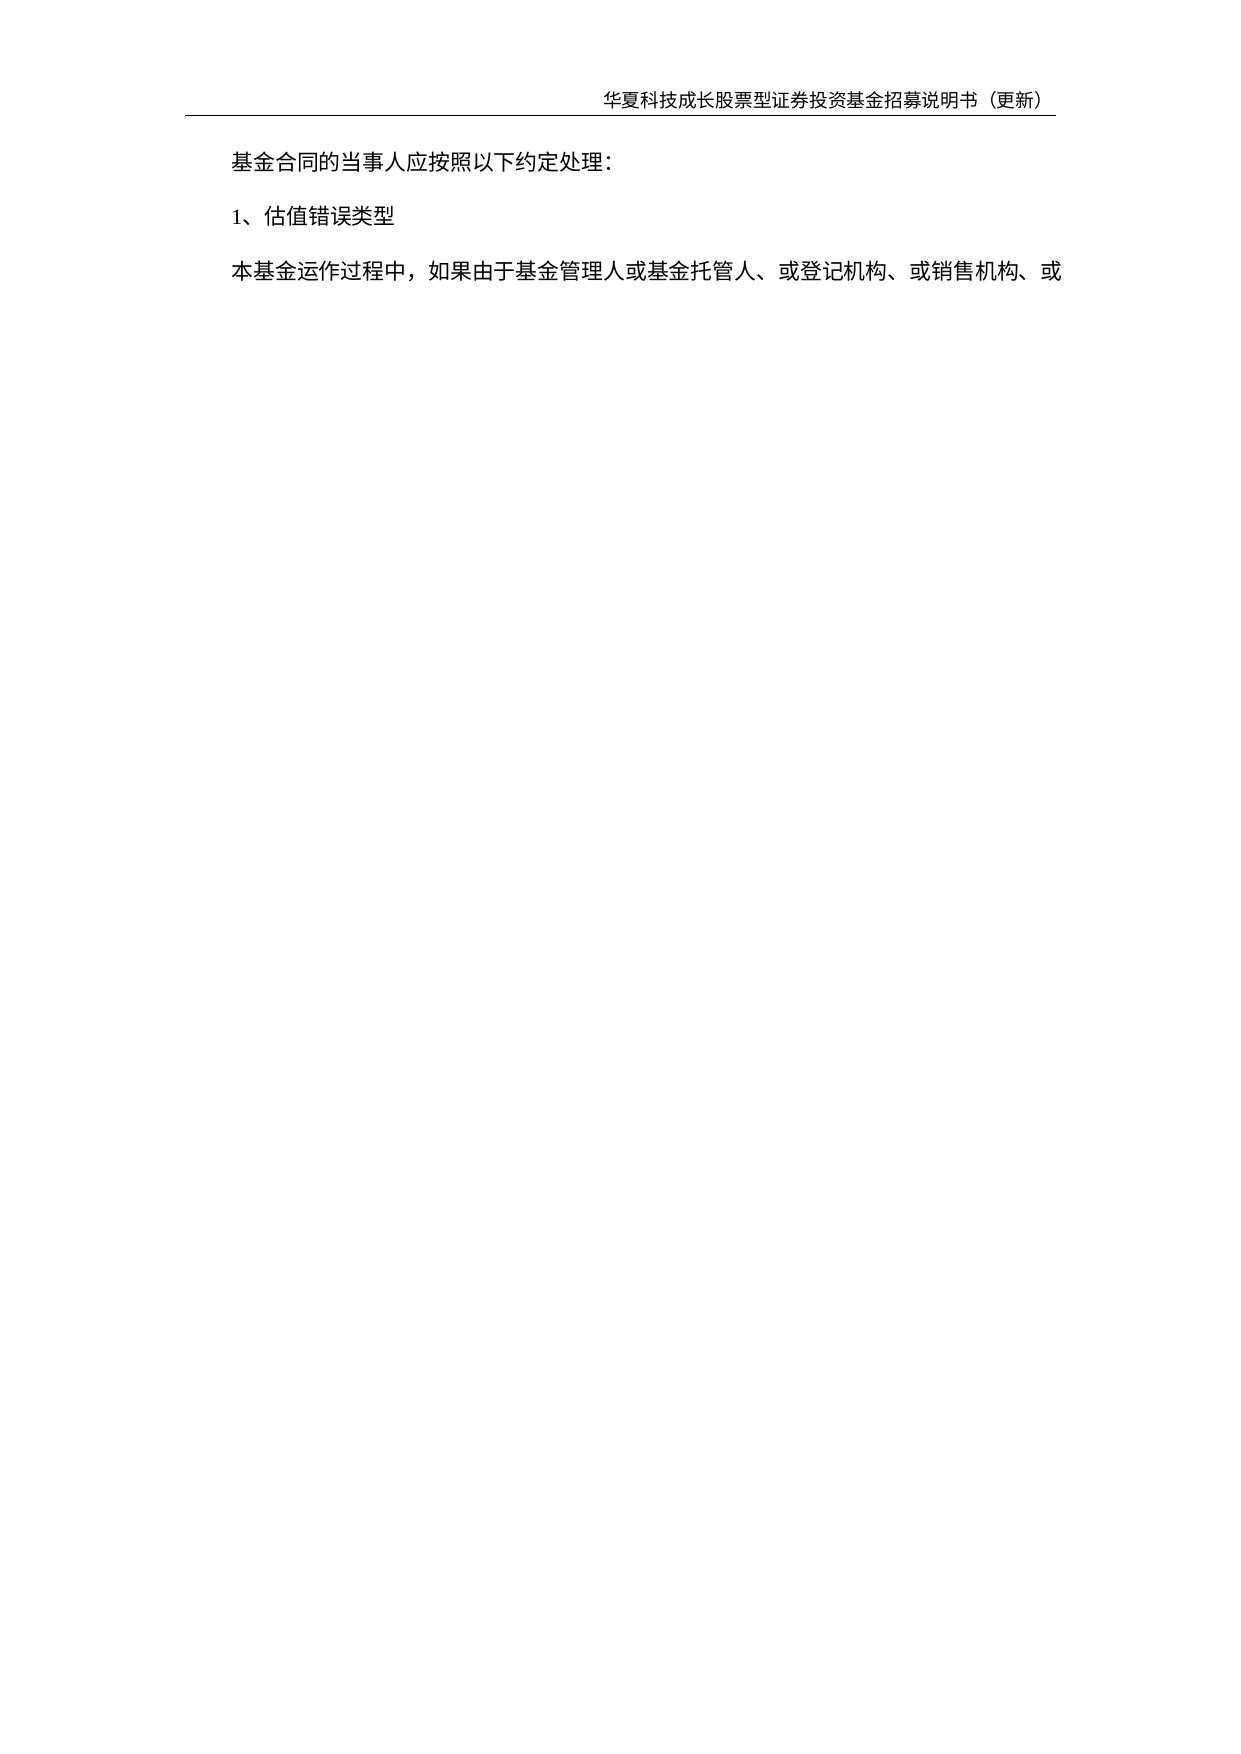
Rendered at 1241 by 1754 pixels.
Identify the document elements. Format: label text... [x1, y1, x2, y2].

text 1、估值错误类型 [231, 199, 1115, 231]
text 本基金运作过程中，如果由于基金管理人或基金托管人、或登记机构、或销售机构、或 [231, 254, 1115, 286]
text 基金合同的当事人应按照以下约定处理： [231, 148, 1115, 176]
